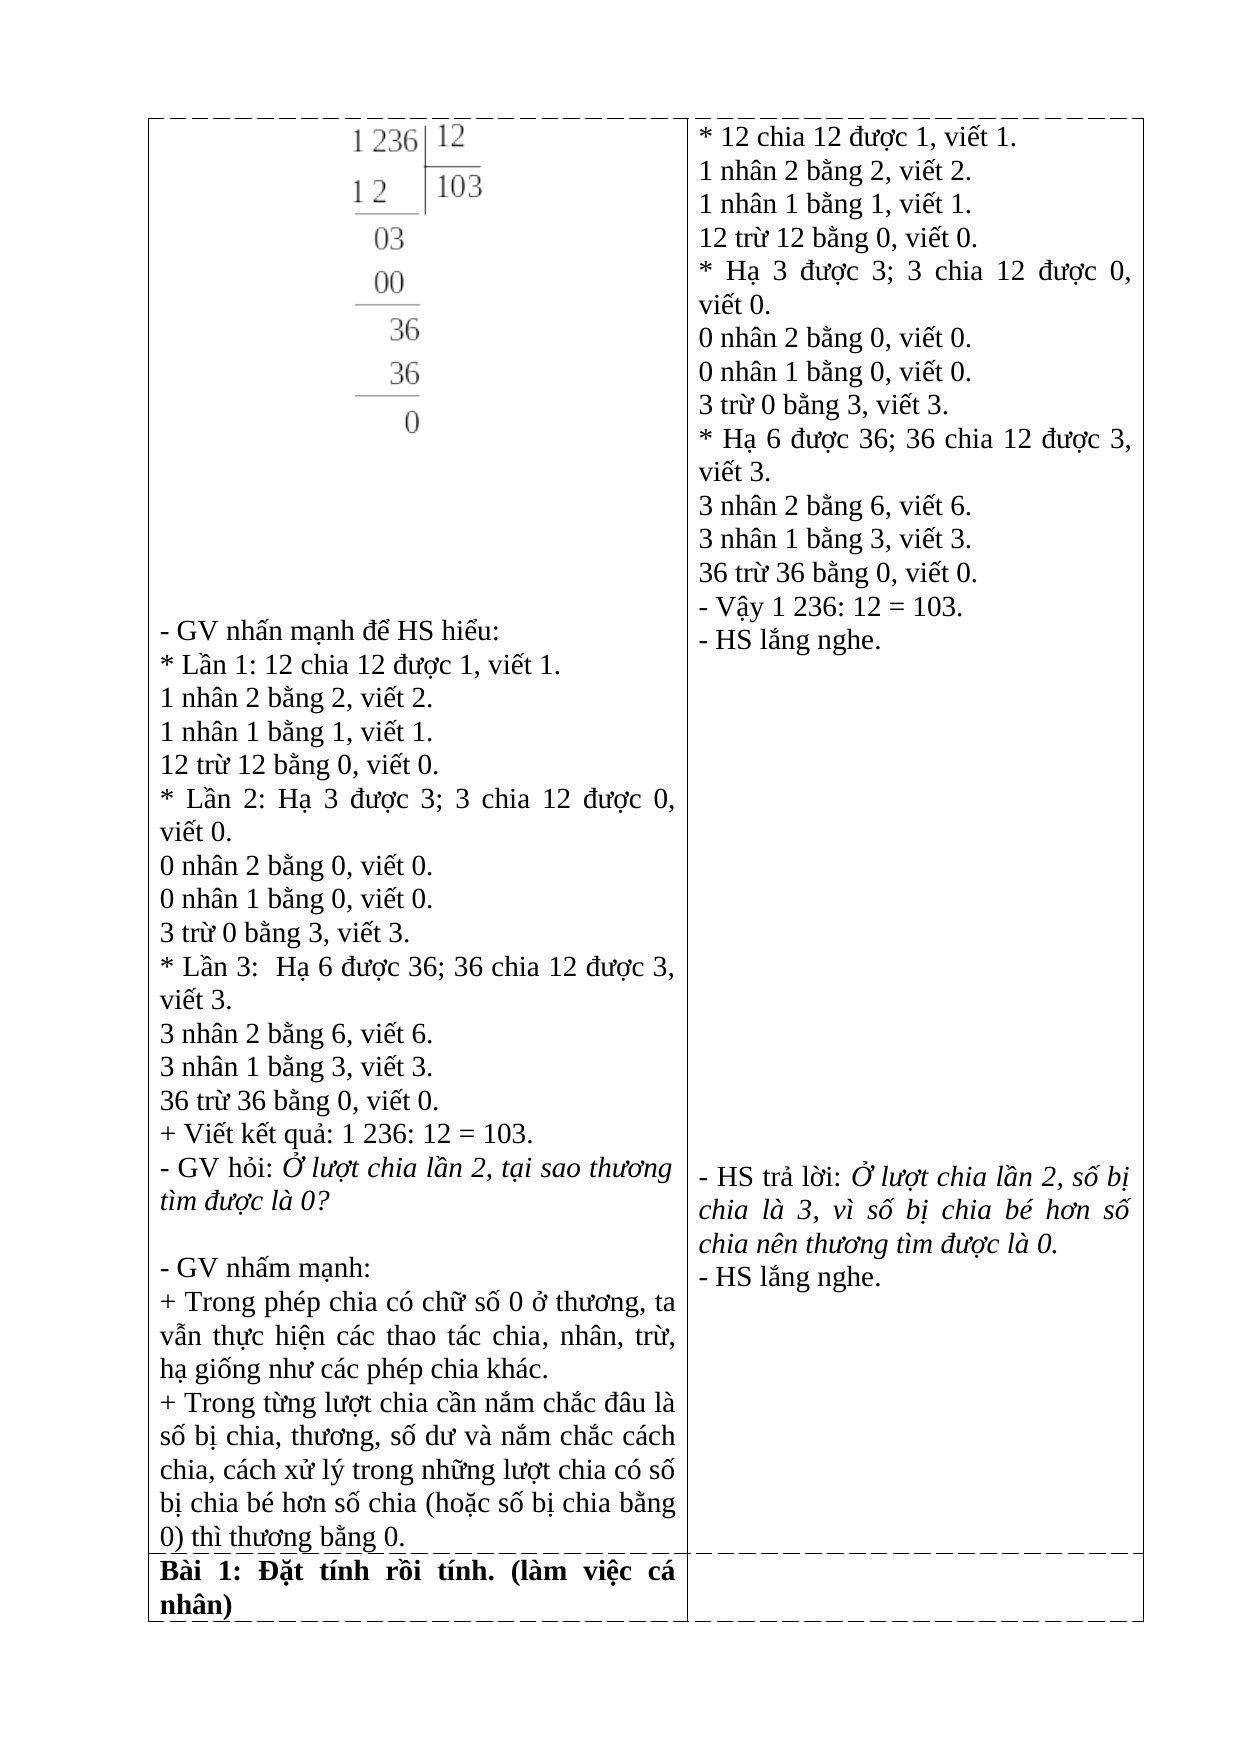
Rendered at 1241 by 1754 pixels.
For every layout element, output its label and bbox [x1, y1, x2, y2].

table_cell [149, 1553, 687, 1621]
table_cell [149, 118, 687, 1552]
table_cell [688, 1553, 1143, 1621]
table_cell [688, 118, 1143, 1552]
